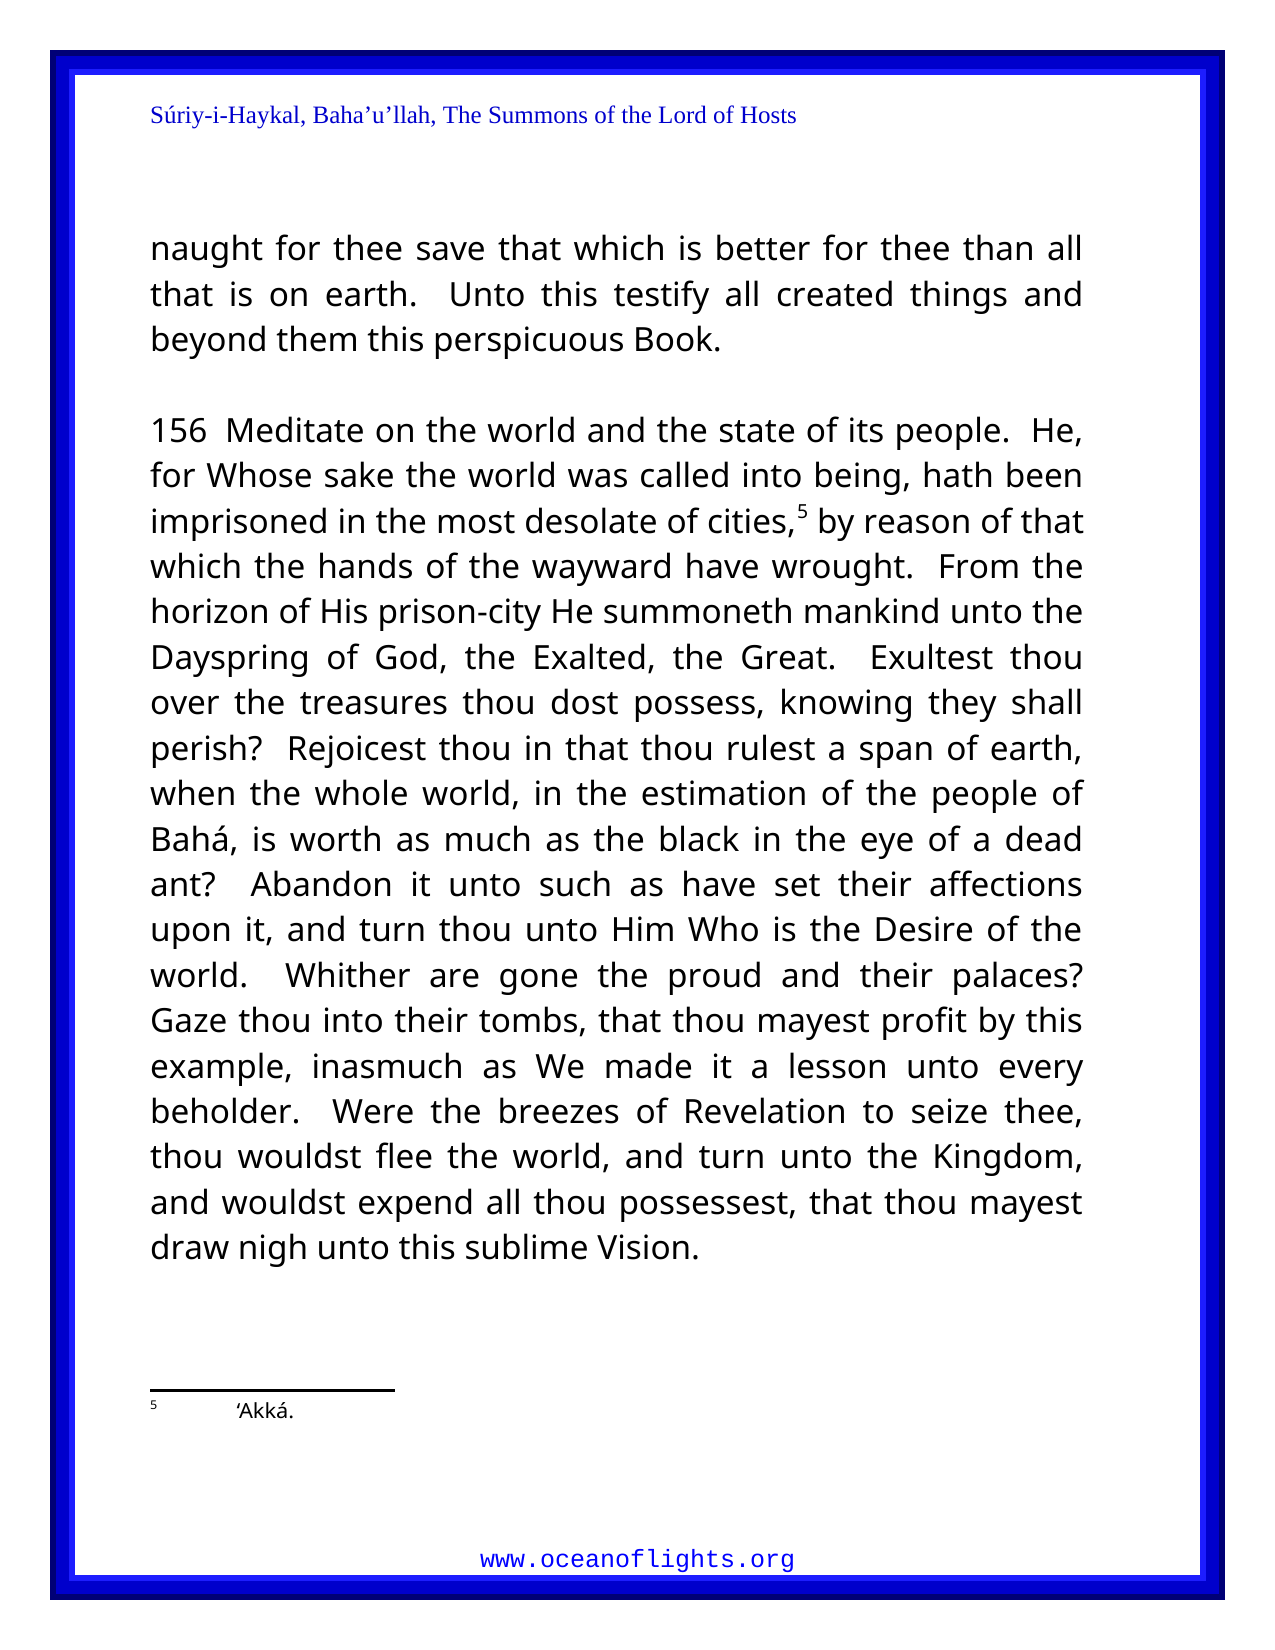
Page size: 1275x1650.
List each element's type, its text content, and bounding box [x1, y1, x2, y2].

text 156 Meditate on the world and the state of its people. He, for Whose sake the world was called into being, hath been imprisoned in the most desolate of cities, by reason of that which the hands of the wayward have wrought. From the horizon of His prison-city He summoneth mankind unto the Dayspring of God, the Exalted, the Great. Exultest thou over the treasures thou dost possess, knowing they shall perish? Rejoicest thou in that thou rulest a span of earth, when the whole world, in the estimation of the people of Bahá, is worth as much as the black in the eye of a dead ant? Abandon it unto such as have set their affections upon it, and turn thou unto Him Who is the Desire of the world. Whither are gone the proud and their palaces? Gaze thou into their tombs, that thou mayest profit by this example, inasmuch as We made it a lesson unto every beholder. Were the breezes of Revelation to seize thee, thou wouldst flee the world, and turn unto the Kingdom, and wouldst expend all thou possessest, that thou mayest draw nigh unto this sublime Vision. [150, 407, 1084, 1269]
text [150, 225, 1084, 361]
